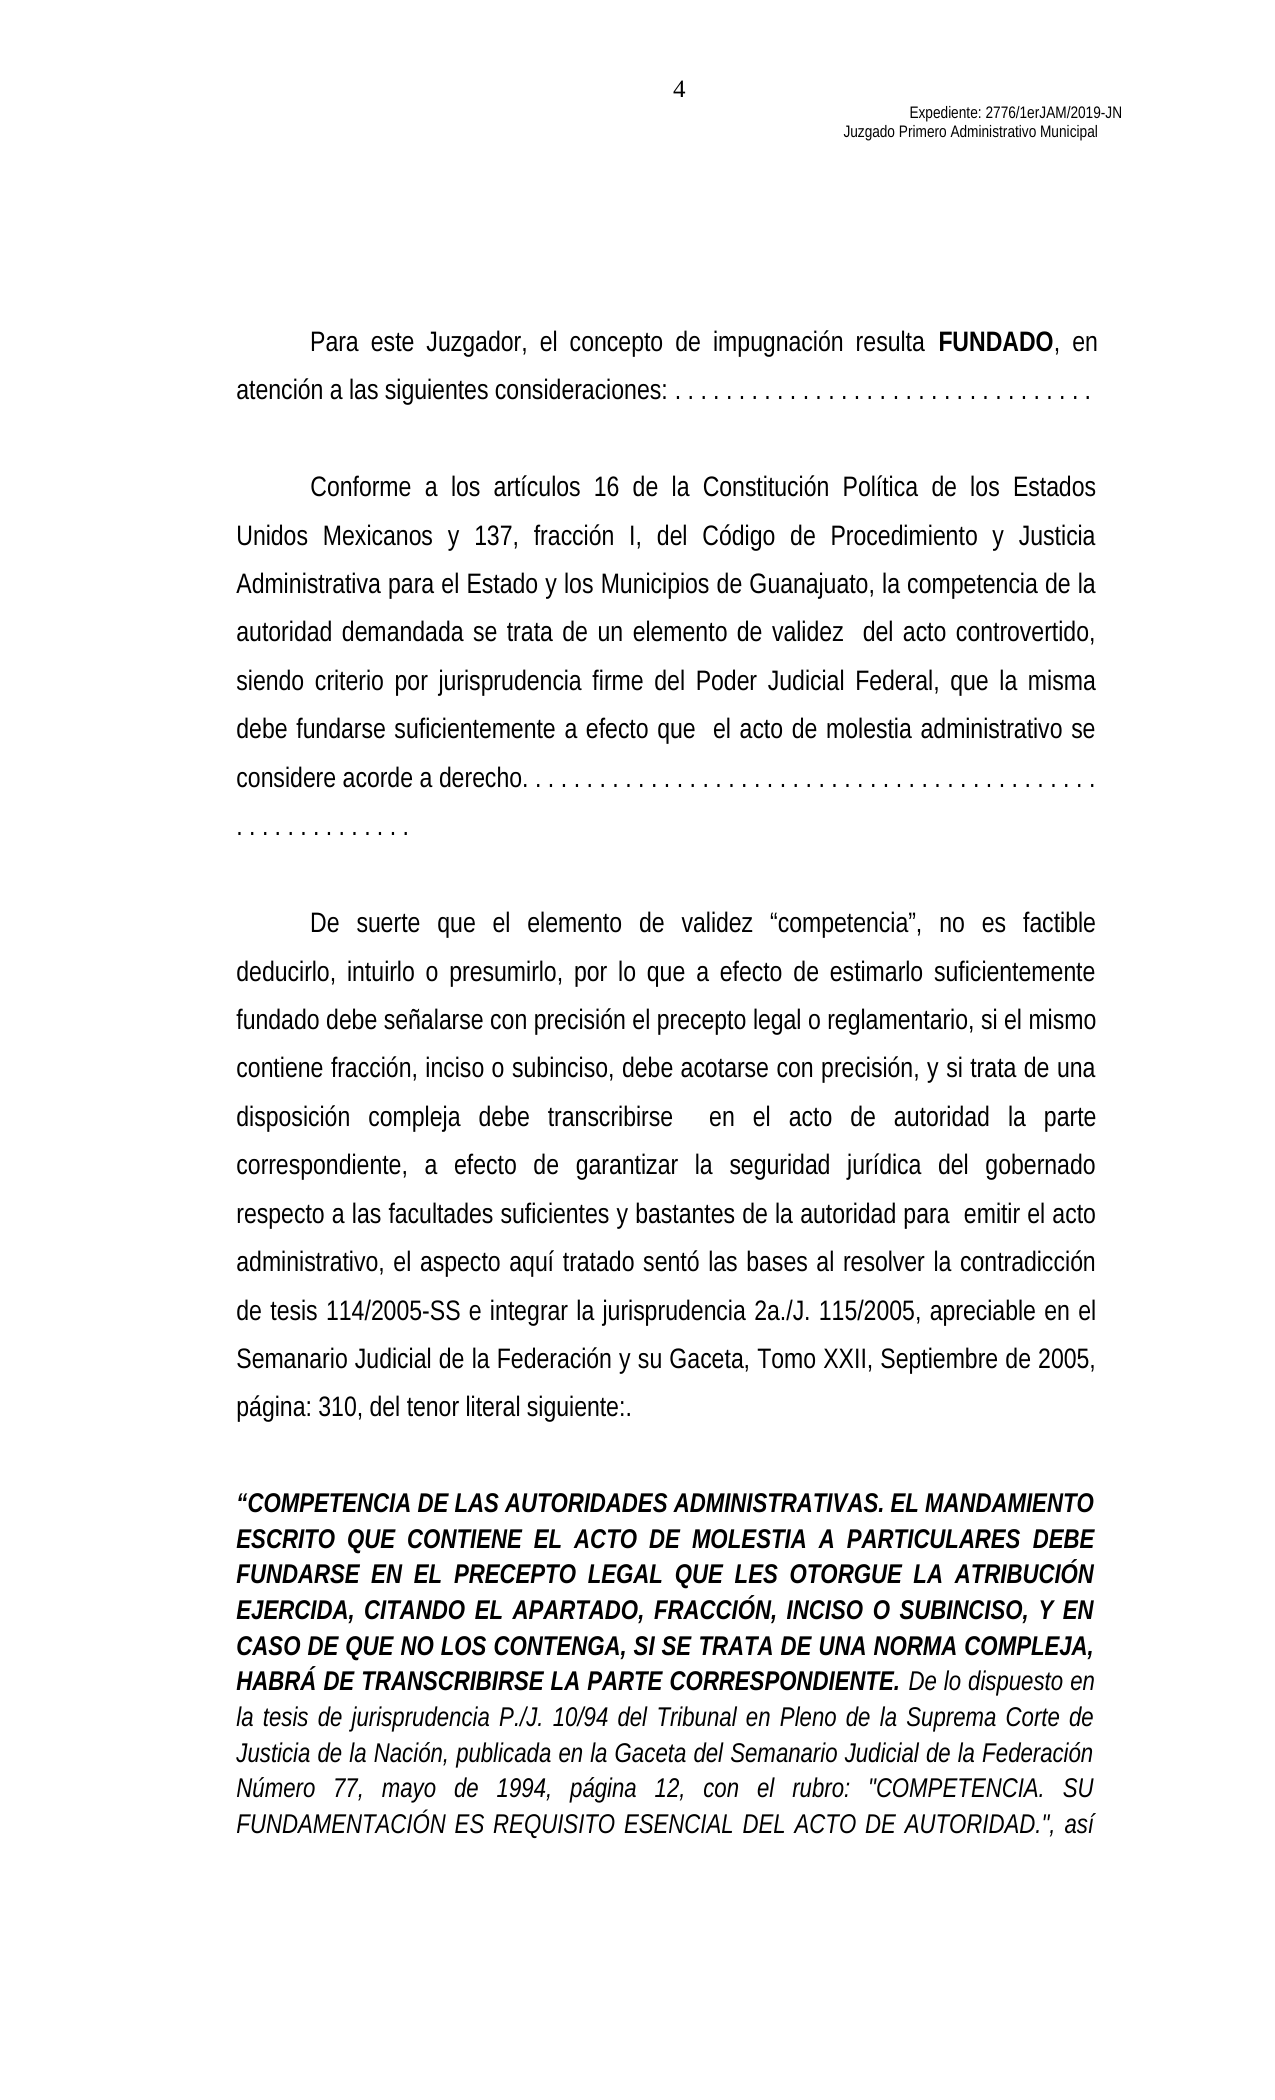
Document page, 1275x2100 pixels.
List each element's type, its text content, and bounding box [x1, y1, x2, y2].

text Conforme a los artículos 16 de la Constitución Política de los Estados Unidos Mexicanos y 137, fracción I, del Código de Procedimiento y Justicia Administrativa para el Estado y los Municipios de Guanajuato, la competencia de la autoridad demandada se trata de un elemento de validez del acto controvertido, siendo criterio por jurisprudencia firme del Poder Judicial Federal, que la misma debe fundarse suficientemente a efecto que el acto de molestia administrativo se considere acorde a derecho. . . . . . . . . . . . . . . . . . . . . . . . . . . . . . . . . . . . . . . . . . . . . . . . . . . . . . . . . . . [236, 470, 1098, 842]
text Para este Juzgador, el concepto de impugnación resulta FUNDADO, en atención a las siguientes consideraciones: . . . . . . . . . . . . . . . . . . . . . . . . . . . . . . . . . [236, 325, 1098, 406]
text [236, 1487, 1098, 1839]
text De suerte que el elemento de validez “competencia”, no es factible deducirlo, intuirlo o presumirlo, por lo que a efecto de estimarlo suficientemente fundado debe señalarse con precisión el precepto legal o reglamentario, si el mismo contiene fracción, inciso o subinciso, debe acotarse con precisión, y si trata de una disposición compleja debe transcribirse en el acto de autoridad la parte correspondiente, a efecto de garantizar la seguridad jurídica del gobernado respecto a las facultades suficientes y bastantes de la autoridad para emitir el acto administrativo, el aspecto aquí tratado sentó las bases al resolver la contradicción de tesis 114/2005-SS e integrar la jurisprudencia 2a./J. 115/2005, apreciable en el Semanario Judicial de la Federación y su Gaceta, Tomo XXII, Septiembre de 2005, página: 310, del tenor literal siguiente:. [236, 906, 1098, 1423]
